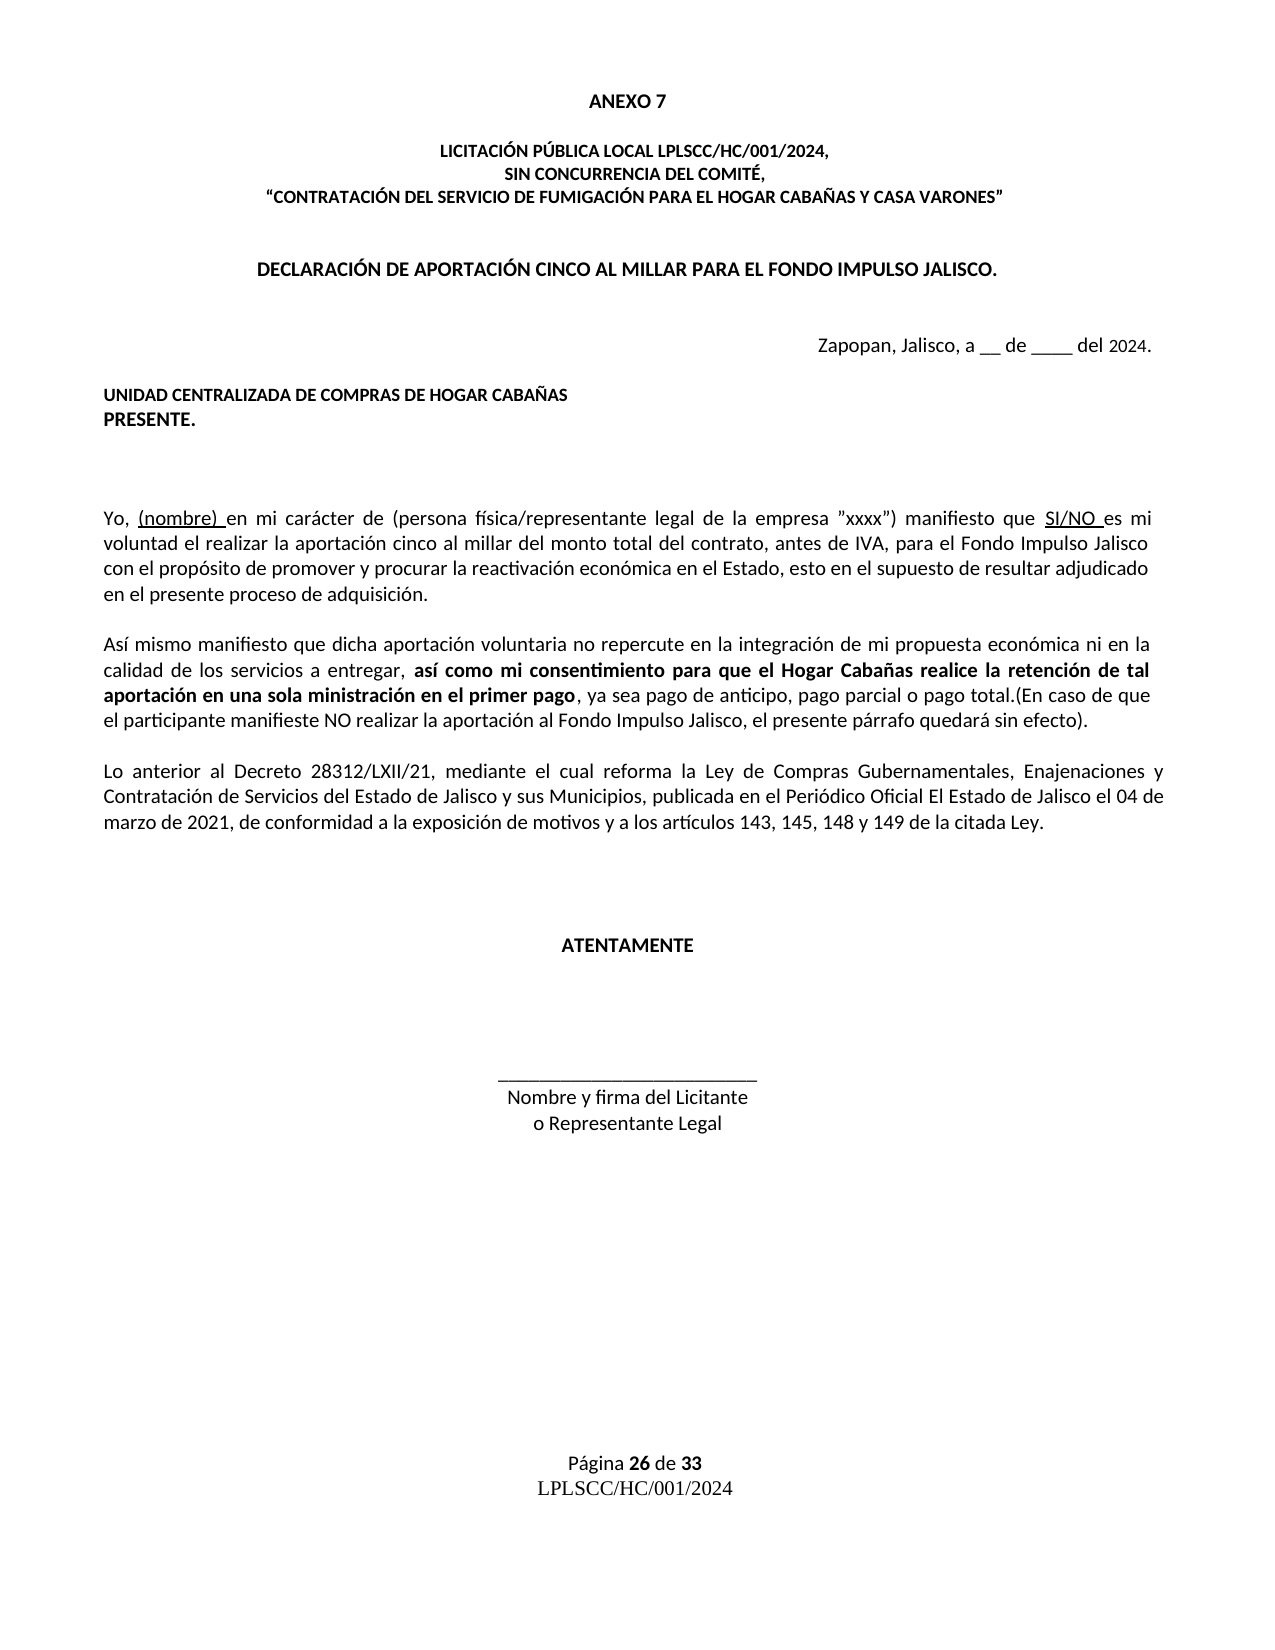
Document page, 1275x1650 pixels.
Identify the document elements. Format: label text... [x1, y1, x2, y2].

text Zapopan, Jalisco, a __ de ____ del 2024. [103, 332, 1152, 358]
text UNIDAD CENTRALIZADA DE COMPRAS DE HOGAR CABAÑAS [103, 383, 1166, 406]
text ANEXO 7 [103, 88, 1152, 114]
text Yo, (nombre) en mi carácter de (persona física/representante legal de la empresa ”xxxx”) manifiesto que SI/NO es mi voluntad el realizar la aportación cinco al millar del monto total del contrato, antes de IVA, para el Fondo Impulso Jalisco con el propósito de promover y procurar la reactivación económica en el Estado, esto en el supuesto de resultar adjudicado en el presente proceso de adquisición. [103, 505, 1152, 606]
text Nombre y firma del Licitante [103, 1084, 1152, 1110]
text “CONTRATACIÓN DEL SERVICIO DE FUMIGACIÓN PARA EL HOGAR CABAÑAS Y CASA VARONES” [103, 185, 1166, 208]
text DECLARACIÓN DE APORTACIÓN CINCO AL MILLAR PARA EL FONDO IMPULSO JALISCO. [103, 256, 1152, 282]
text PRESENTE. [103, 406, 1166, 431]
text _________________________ [103, 1059, 1152, 1084]
text o Representante Legal [103, 1110, 1152, 1135]
text ATENTAMENTE [103, 933, 1152, 958]
text SIN CONCURRENCIA DEL COMITÉ, [103, 162, 1166, 185]
text LICITACIÓN PÚBLICA LOCAL LPLSCC/HC/001/2024, [103, 139, 1166, 162]
text Así mismo manifiesto que dicha aportación voluntaria no repercute en la integración de mi propuesta económica ni en la calidad de los servicios a entregar, así como mi consentimiento para que el Hogar Cabañas realice la retención de tal aportación en una sola ministración en el primer pago, ya sea pago de anticipo, pago parcial o pago total.(En caso de que el participante manifieste NO realizar la aportación al Fondo Impulso Jalisco, el presente párrafo quedará sin efecto). [103, 631, 1152, 733]
text Lo anterior al Decreto 28312/LXII/21, mediante el cual reforma la Ley de Compras Gubernamentales, Enajenaciones y Contratación de Servicios del Estado de Jalisco y sus Municipios, publicada en el Periódico Oficial El Estado de Jalisco el 04 de marzo de 2021, de conformidad a la exposición de motivos y a los artículos 143, 145, 148 y 149 de la citada Ley. [103, 758, 1166, 834]
